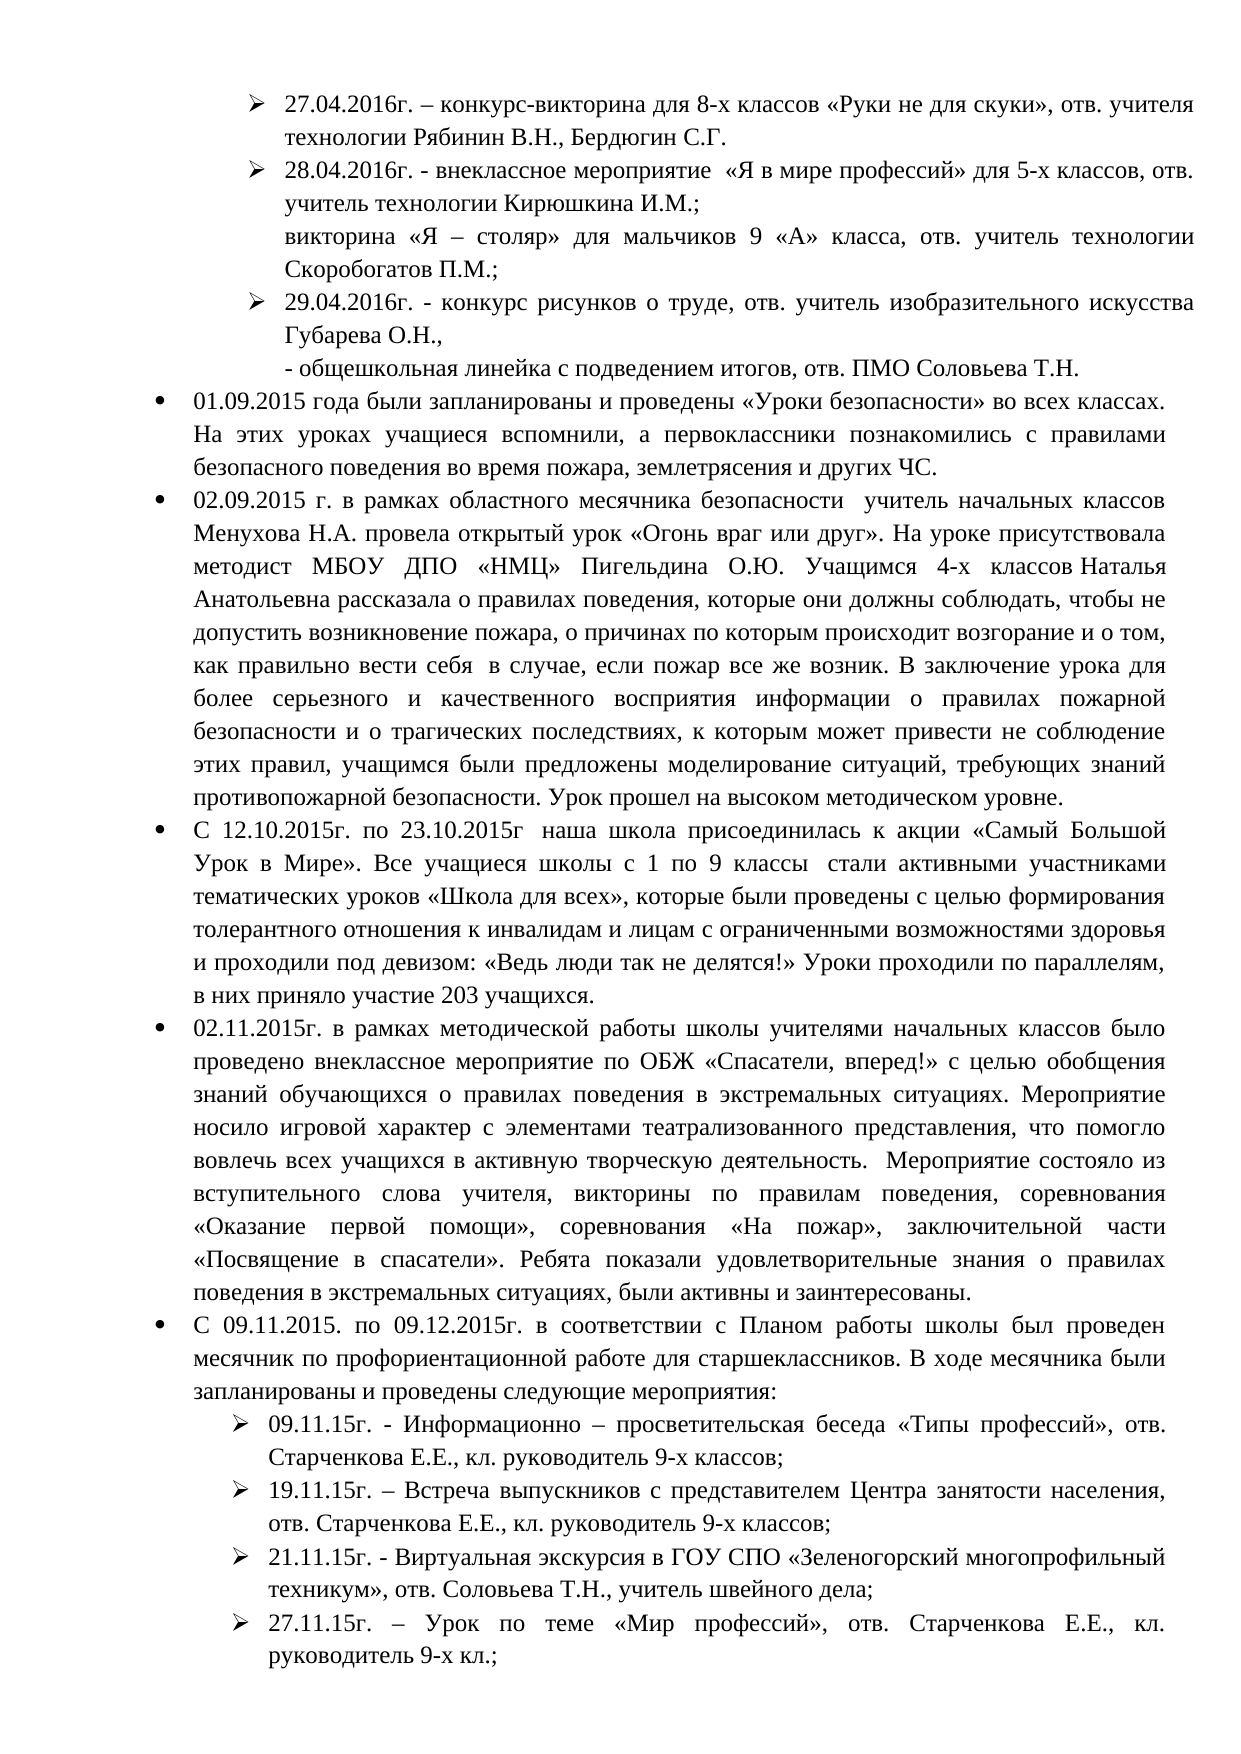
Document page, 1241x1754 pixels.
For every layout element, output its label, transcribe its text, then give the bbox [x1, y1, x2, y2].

list - общешкольная линейка с подведением итогов, отв. ПМО Соловьева Т.Н. [284, 353, 1195, 382]
list 01.09.2015 года были запланированы и проведены «Уроки безопасности» во всех классах. На этих уроках учащиеся вспомнили, а первоклассники познакомились с правилами безопасного поведения во время пожара, землетрясения и других ЧС. [156, 386, 1167, 481]
list 09.11.15г. - Информационно – просветительская беседа «Типы профессий», отв. Старченкова Е.Е., кл. руководитель 9-х классов; [231, 1409, 1167, 1471]
list 21.11.15г. - Виртуальная экскурсия в ГОУ СПО «Зеленогорский многопрофильный техникум», отв. Соловьева Т.Н., учитель швейного дела; [231, 1542, 1167, 1603]
list 27.11.15г. – Урок по теме «Мир профессий», отв. Старченкова Е.Е., кл. руководитель 9-х кл.; [231, 1608, 1167, 1669]
list С 12.10.2015г. по 23.10.2015г наша школа присоединилась к акции «Самый Большой Урок в Мире». Все учащиеся школы с 1 по 9 классы стали активными участниками тематических уроков «Школа для всех», которые были проведены с целью формирования толерантного отношения к инвалидам и лицам с ограниченными возможностями здоровья и проходили под девизом: «Ведь люди так не делятся!» Уроки проходили по параллелям, в них приняло участие 203 учащихся. [156, 815, 1167, 1009]
list 19.11.15г. – Встреча выпускников с представителем Центра занятости населения, отв. Старченкова Е.Е., кл. руководитель 9-х классов; [231, 1476, 1167, 1537]
list 02.11.2015г. в рамках методической работы школы учителями начальных классов было проведено внеклассное мероприятие по ОБЖ «Спасатели, вперед!» с целью обобщения знаний обучающихся о правилах поведения в экстремальных ситуациях. Мероприятие носило игровой характер с элементами театрализованного представления, что помогло вовлечь всех учащихся в активную творческую деятельность. Мероприятие состояло из вступительного слова учителя, викторины по правилам поведения, соревнования «Оказание первой помощи», соревнования «На пожар», заключительной части «Посвящение в спасатели». Ребята показали удовлетворительные знания о правилах поведения в экстремальных ситуациях, были активны и заинтересованы. [156, 1013, 1167, 1306]
list 27.04.2016г. – конкурс-викторина для 8-х классов «Руки не для скуки», отв. учителя технологии Рябинин В.Н., Бердюгин С.Г. [247, 89, 1195, 150]
list 02.09.2015 г. в рамках областного месячника безопасности учитель начальных классов Менухова Н.А. провела открытый урок «Огонь враг или друг». На уроке присутствовала методист МБОУ ДПО «НМЦ» Пигельдина О.Ю. Учащимся 4-х классов Наталья Анатольевна рассказала о правилах поведения, которые они должны соблюдать, чтобы не допустить возникновение пожара, о причинах по которым происходит возгорание и о том, как правильно вести себя в случае, если пожар все же возник. В заключение урока для более серьезного и качественного восприятия информации о правилах пожарной безопасности и о трагических последствиях, к которым может привести не соблюдение этих правил, учащимся были предложены моделирование ситуаций, требующих знаний противопожарной безопасности. Урок прошел на высоком методическом уровне. [156, 485, 1167, 811]
list С 09.11.2015. по 09.12.2015г. в соответствии с Планом работы школы был проведен месячник по профориентационной работе для старшеклассников. В ходе месячника были запланированы и проведены следующие мероприятия: [156, 1310, 1167, 1405]
list викторина «Я – столяр» для мальчиков 9 «А» класса, отв. учитель технологии Скоробогатов П.М.; [284, 221, 1195, 282]
list 29.04.2016г. - конкурс рисунков о труде, отв. учитель изобразительного искусства Губарева О.Н., [247, 287, 1195, 348]
list 28.04.2016г. - внеклассное мероприятие «Я в мире профессий» для 5-х классов, отв. учитель технологии Кирюшкина И.М.; [247, 155, 1195, 216]
